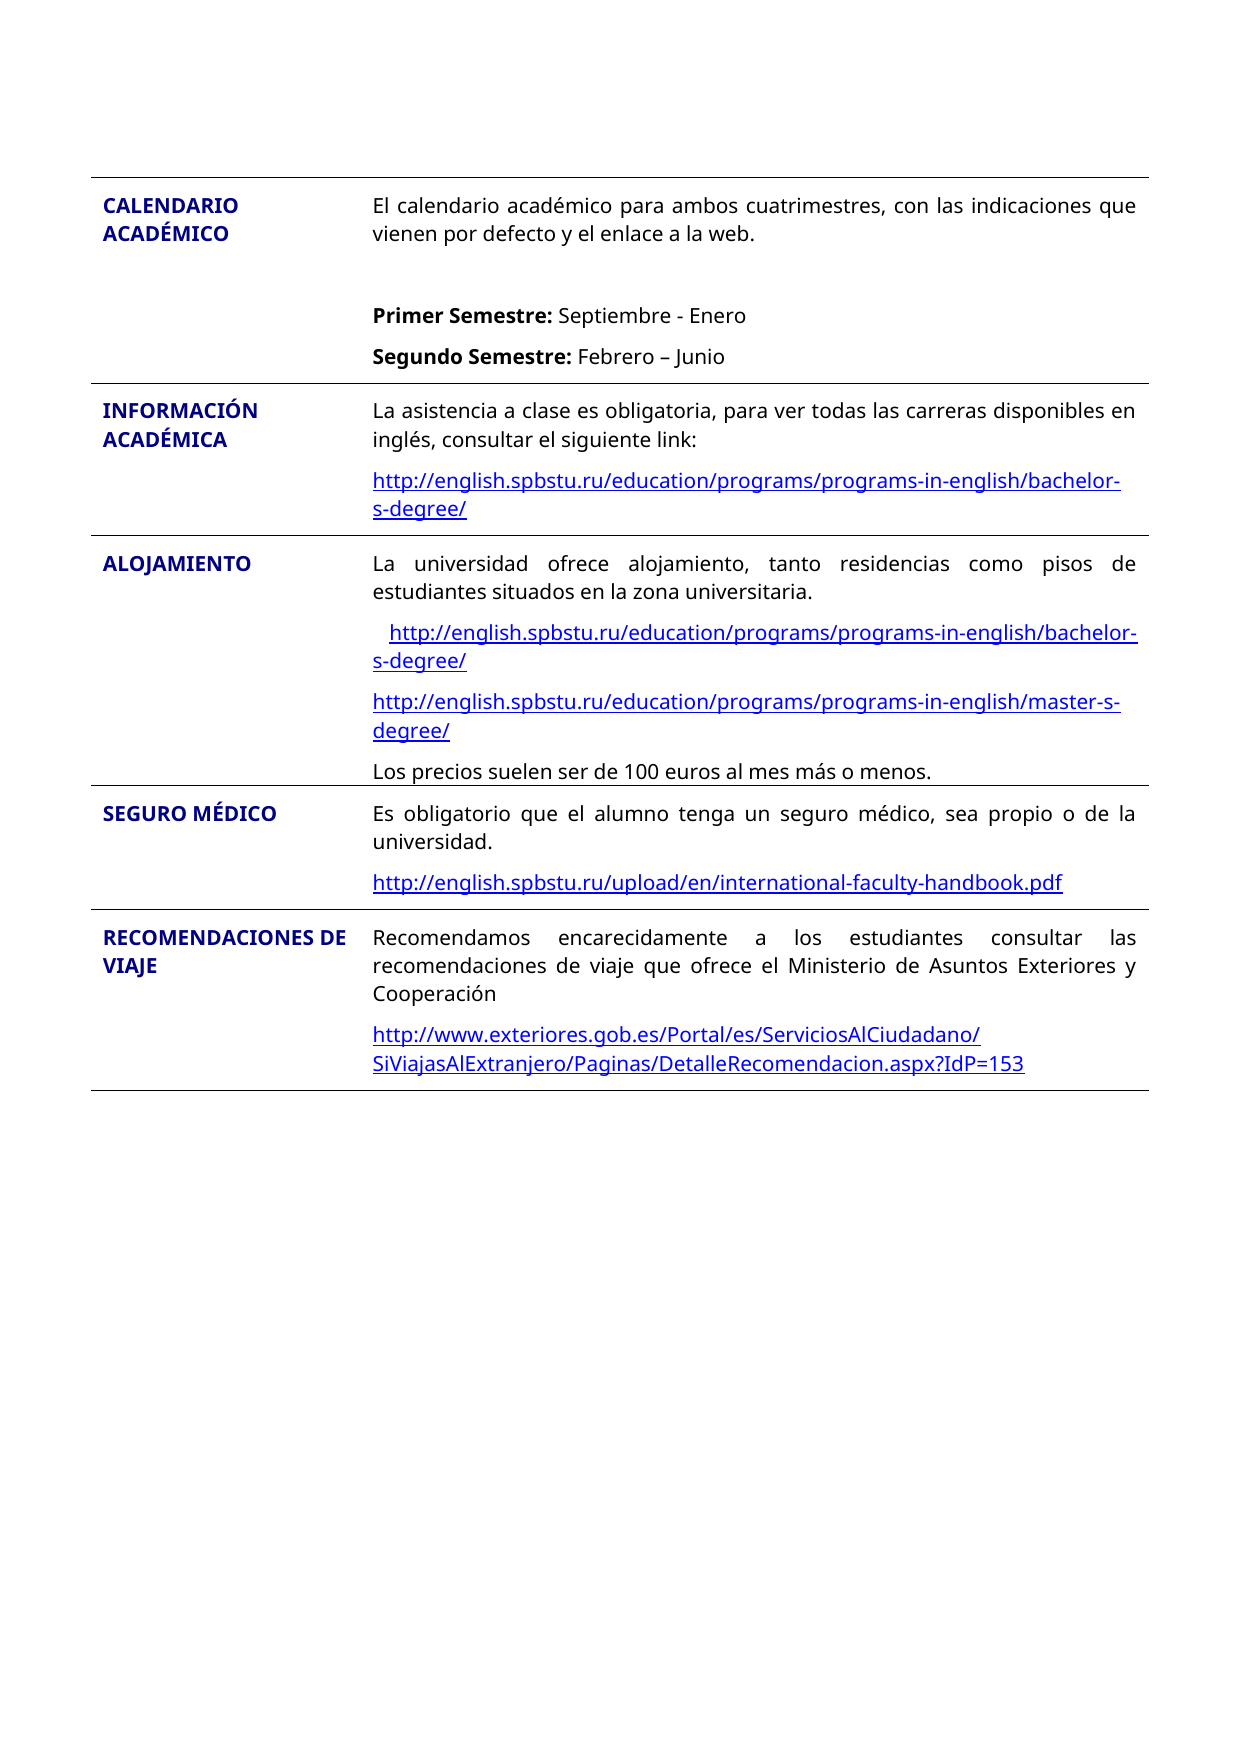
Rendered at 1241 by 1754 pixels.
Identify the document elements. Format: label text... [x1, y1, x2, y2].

table_cell SEGURO MÉDICO [91, 786, 361, 909]
table_cell La universidad ofrece alojamiento, tanto residencias como pisos de estudiantes situados en la zona universitaria. http://english.spbstu.ru/education/programs/programs-in-english/bachelor-s-degree/ http://english.spbstu.ru/education/programs/programs-in-english/master-s-degree/ Los precios suelen ser de 100 euros al mes más o menos. [361, 536, 1149, 785]
table_cell Recomendamos encarecidamente a los estudiantes consultar las recomendaciones de viaje que ofrece el Ministerio de Asuntos Exteriores y Cooperación http://www.exteriores.gob.es/Portal/es/ServiciosAlCiudadano/SiViajasAlExtranjero/Paginas/DetalleRecomendacion.aspx?IdP=153 [361, 910, 1149, 1090]
table_cell ALOJAMIENTO [91, 536, 361, 785]
table_cell El calendario académico para ambos cuatrimestres, con las indicaciones que vienen por defecto y el enlace a la web. Primer Semestre: Septiembre - Enero Segundo Semestre: Febrero – Junio [361, 178, 1149, 383]
table_cell RECOMENDACIONES DE VIAJE [91, 910, 361, 1090]
table_cell CALENDARIO ACADÉMICO [91, 178, 361, 383]
table_cell INFORMACIÓN ACADÉMICA [91, 384, 361, 535]
table_cell La asistencia a clase es obligatoria, para ver todas las carreras disponibles en inglés, consultar el siguiente link: http://english.spbstu.ru/education/programs/programs-in-english/bachelor-s-degree/ [361, 384, 1149, 535]
table_cell Es obligatorio que el alumno tenga un seguro médico, sea propio o de la universidad. http://english.spbstu.ru/upload/en/international-faculty-handbook.pdf [361, 786, 1149, 909]
